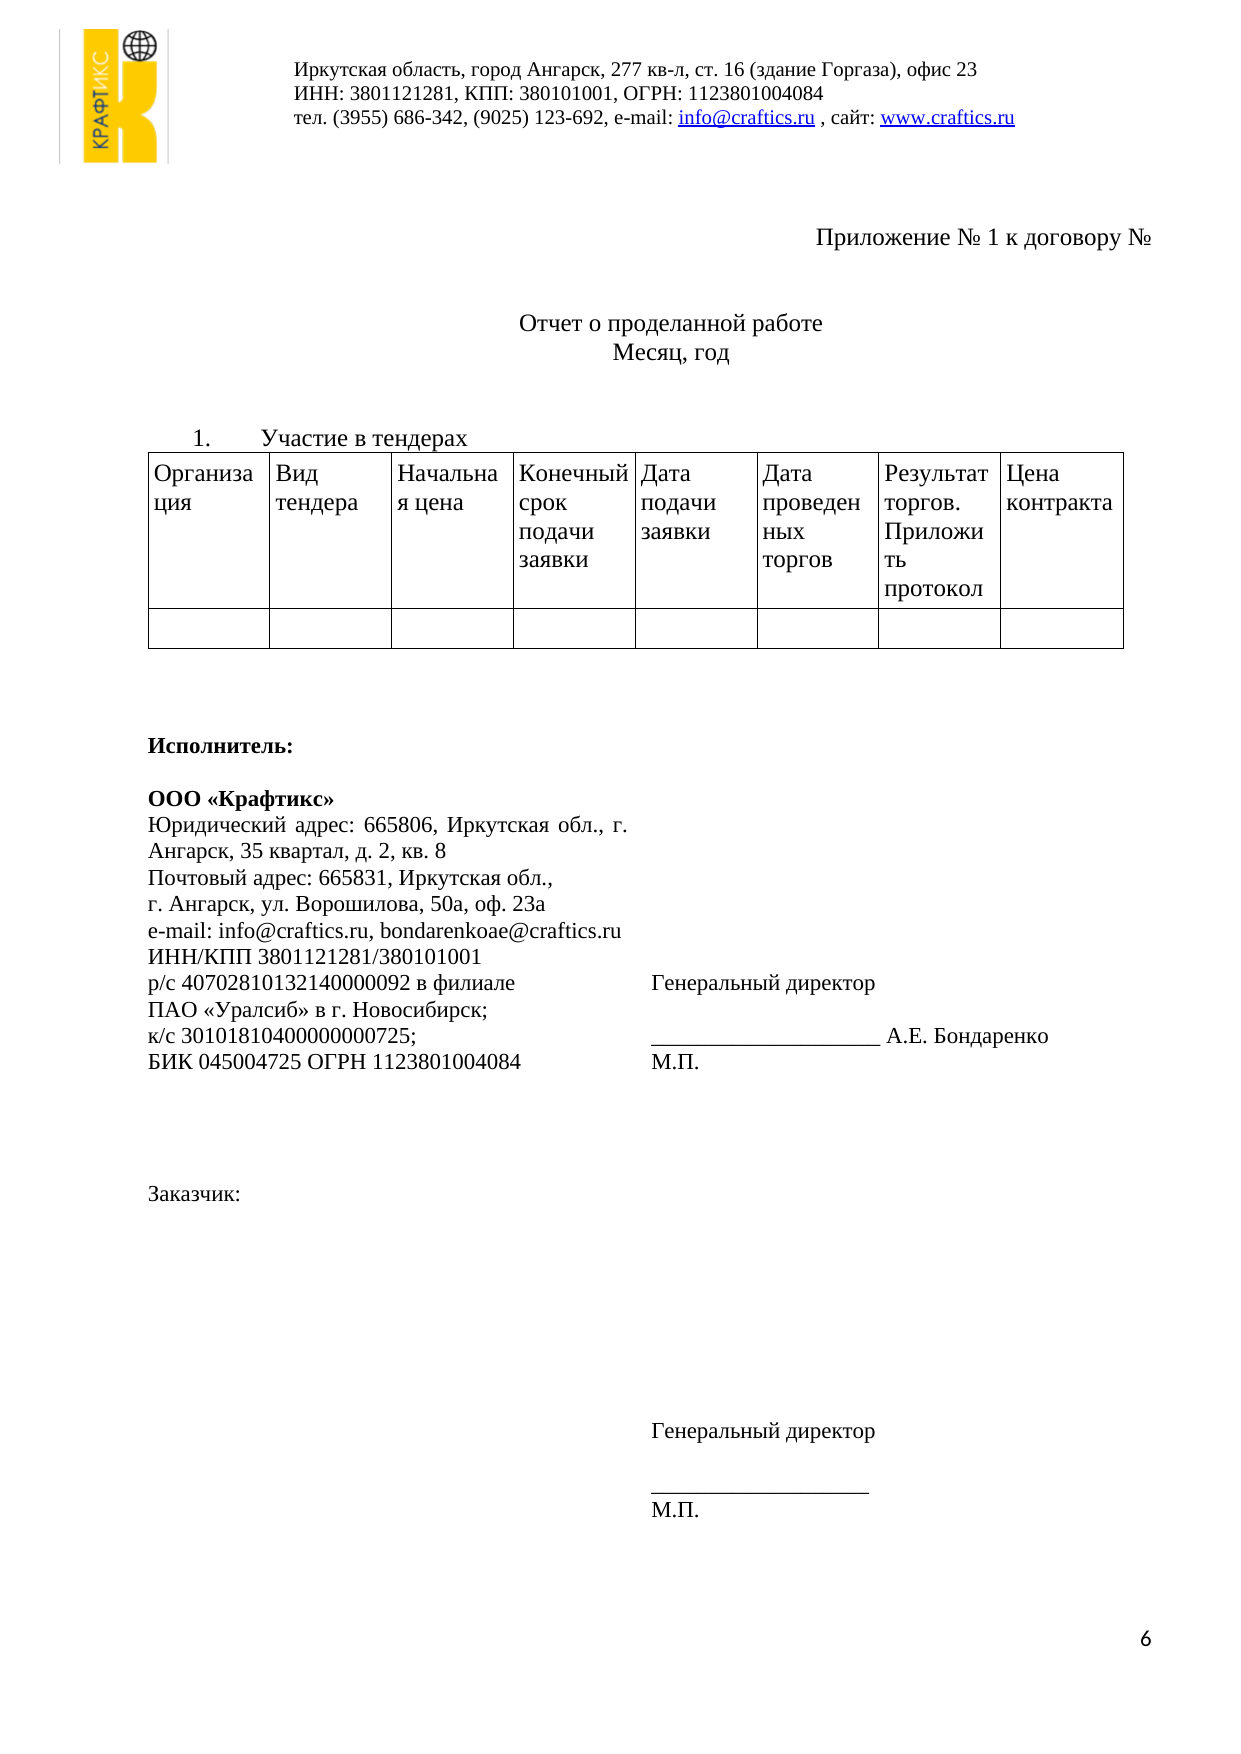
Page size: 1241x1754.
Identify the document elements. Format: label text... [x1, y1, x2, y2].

table_cell Генеральный директор ___________________ М.П. [640, 1075, 1140, 1523]
list Участие в тендерах [148, 423, 1152, 452]
table_cell [758, 609, 878, 648]
table_header Результат торгов. Приложить протокол [879, 453, 1000, 608]
table_header Конечный срок подачи заявки [514, 453, 635, 608]
picture [59, 29, 169, 164]
table_header Дата проведенных торгов [758, 453, 878, 608]
text Приложение № 1 к договору № [148, 222, 1152, 251]
table_cell [392, 609, 513, 648]
table_cell [270, 609, 391, 648]
table_cell [514, 609, 635, 648]
table_header Исполнитель: ООО «Крафтикс» Юридический адрес: 665806, Иркутская обл., г. Ангарск, 35 квартал, д. 2, кв. 8 Почтовый адрес: 665831, Иркутская обл., г. Ангарск, ул. Ворошилова, 50а, оф. 23а e-mail: info@craftics.ru, bondarenkoae@craftics.ru ИНН/КПП 3801121281/380101001 р/с 40702810132140000092 в филиале ПАО «Уралсиб» в г. Новосибирск; к/с 30101810400000000725; БИК 045004725 ОГРН 1123801004084 [136, 706, 640, 1075]
table_cell [1001, 609, 1123, 648]
table_cell [636, 609, 757, 648]
table_cell [879, 609, 1000, 648]
table_header Начальная цена [392, 453, 513, 608]
table_header Дата подачи заявки [636, 453, 757, 608]
table_header Генеральный директор ____________________ А.Е. Бондаренко М.П. [640, 706, 1140, 1075]
table_cell [149, 609, 269, 648]
text Отчет о проделанной работе [146, 308, 1152, 337]
table_header Цена контракта [1001, 453, 1123, 608]
text Месяц, год [146, 337, 1152, 366]
table_header Вид тендера [270, 453, 391, 608]
table_header Организация [149, 453, 269, 608]
table_cell Заказчик: [136, 1075, 640, 1523]
